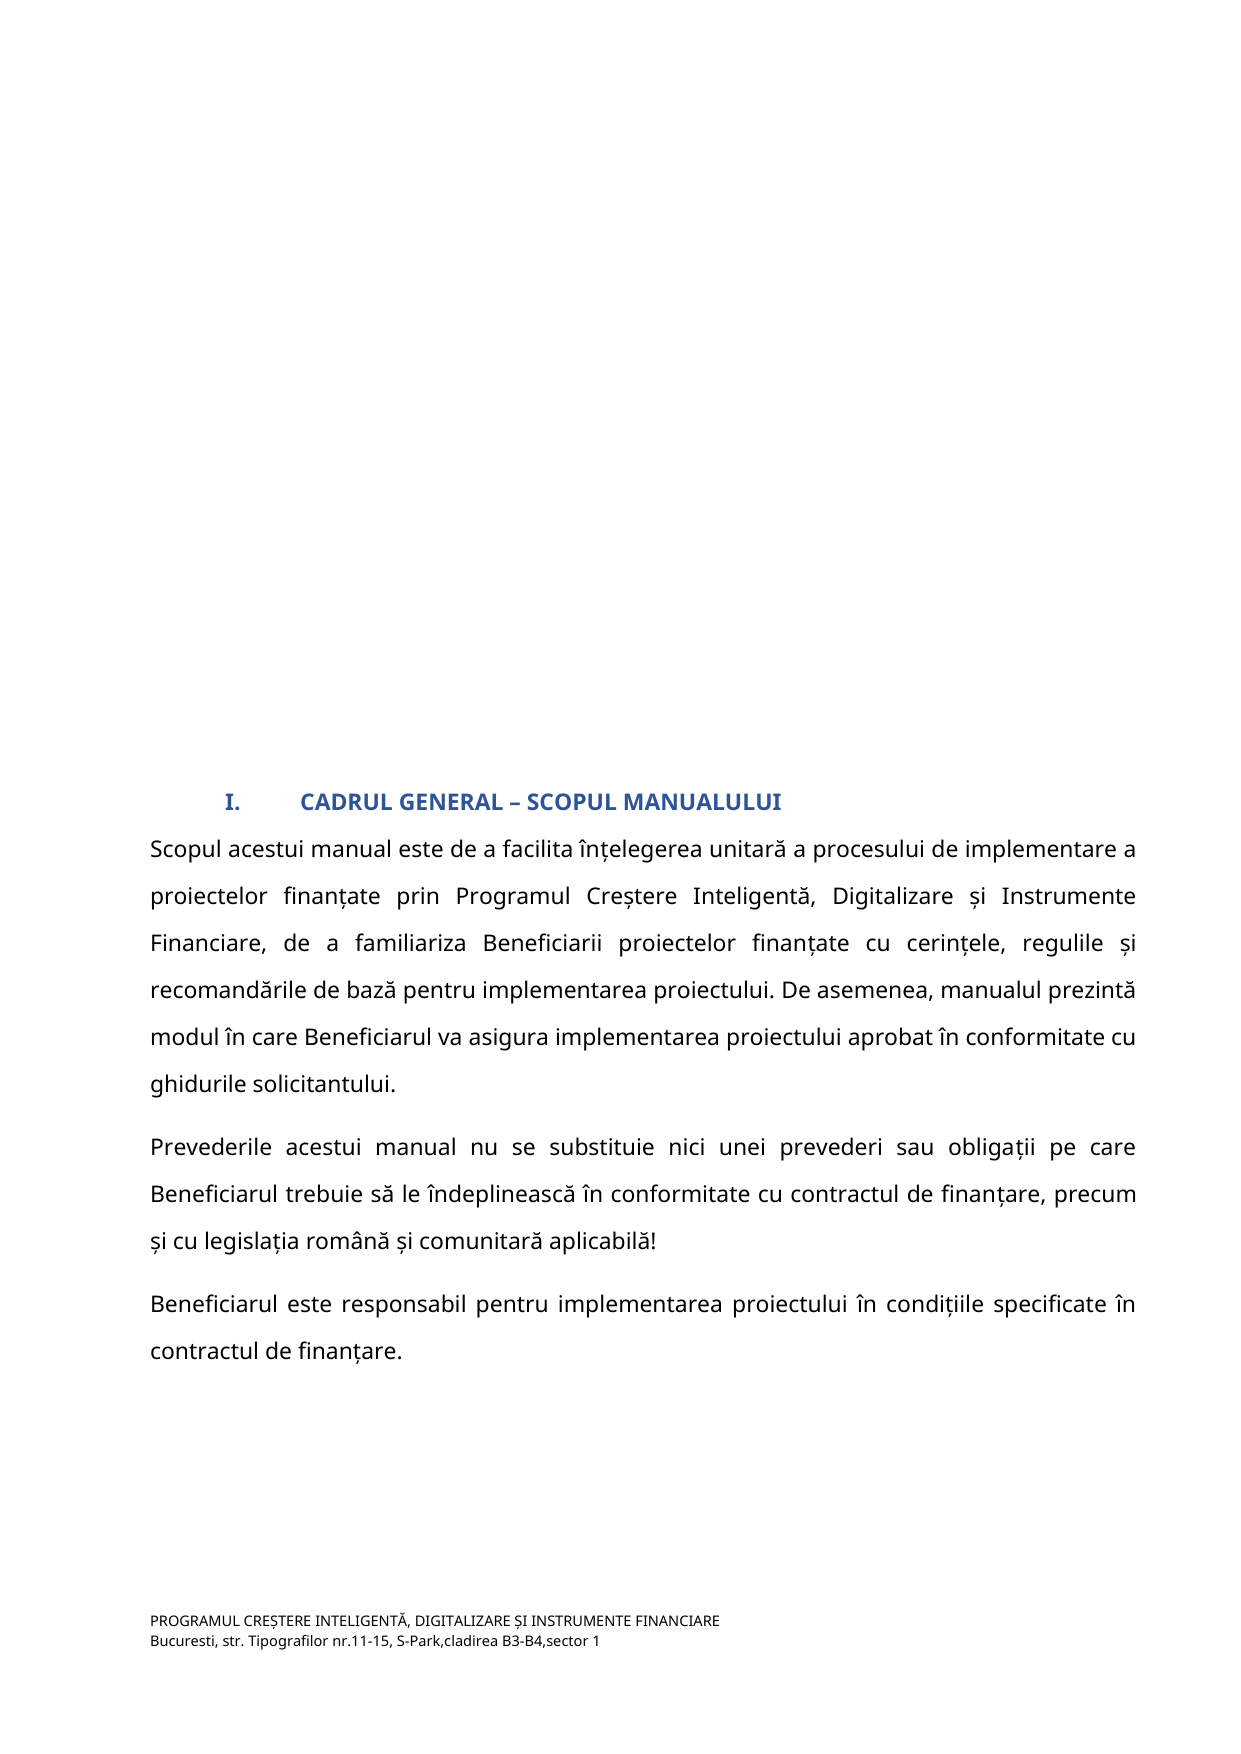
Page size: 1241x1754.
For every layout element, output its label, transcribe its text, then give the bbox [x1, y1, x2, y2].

text Beneficiarul este responsabil pentru implementarea proiectului în condițiile specificate în contractul de finanțare. [150, 1288, 1137, 1366]
subtitle CADRUL GENERAL – SCOPUL MANUALULUI [225, 786, 1137, 817]
text Scopul acestui manual este de a facilita înţelegerea unitară a procesului de implementare a proiectelor finanţate prin Programul Creștere Inteligentă, Digitalizare și Instrumente Financiare, de a familiariza Beneficiarii proiectelor finanţate cu cerinţele, regulile şi recomandările de bază pentru implementarea proiectului. De asemenea, manualul prezintă modul în care Beneficiarul va asigura implementarea proiectului aprobat în conformitate cu ghidurile solicitantului. [150, 833, 1137, 1099]
text Prevederile acestui manual nu se substituie nici unei prevederi sau obligaţii pe care Beneficiarul trebuie să le îndeplinească în conformitate cu contractul de finanţare, precum şi cu legislaţia română şi comunitară aplicabilă! [150, 1131, 1137, 1256]
